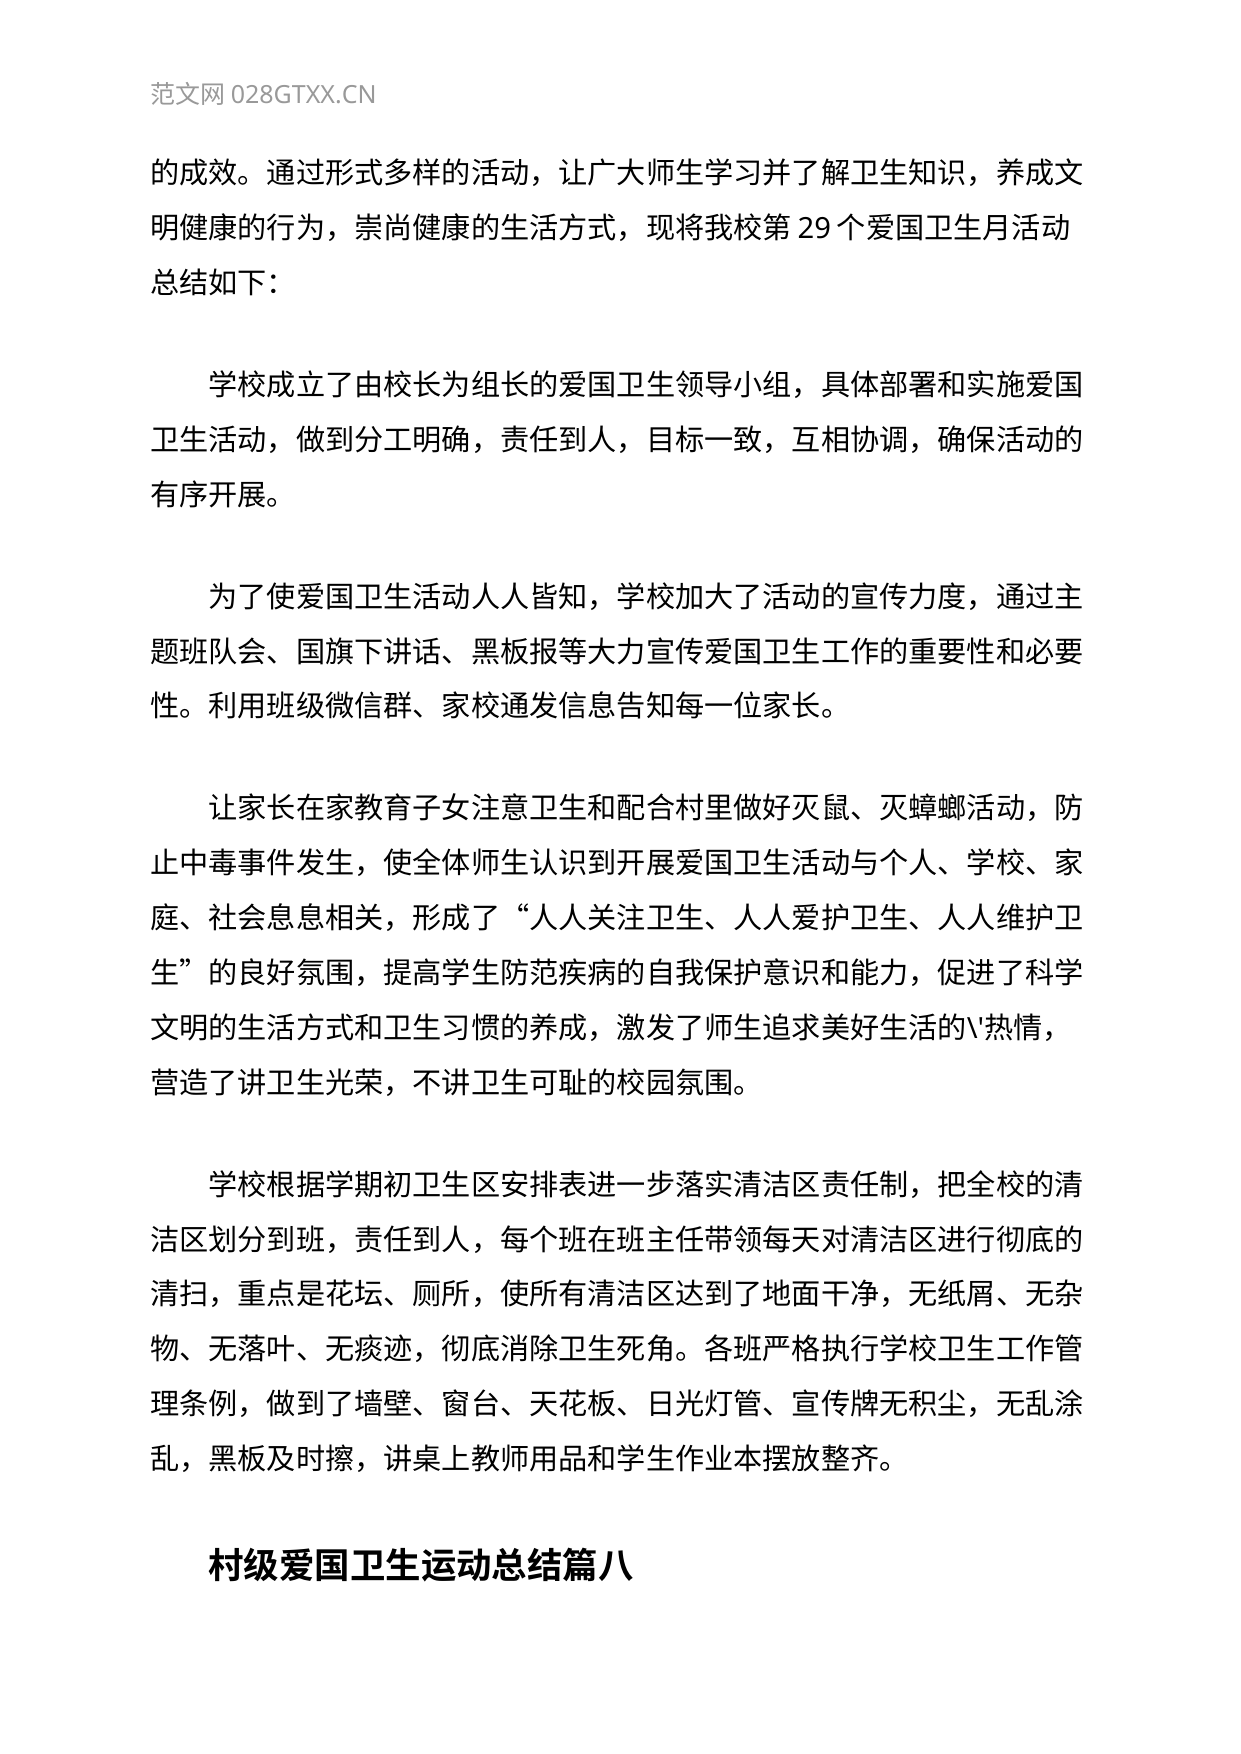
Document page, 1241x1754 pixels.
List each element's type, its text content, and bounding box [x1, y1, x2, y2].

text 学校成立了由校长为组长的爱国卫生领导小组，具体部署和实施爱国卫生活动，做到分工明确，责任到人，目标一致，互相协调，确保活动的有序开展。 [150, 362, 1090, 514]
text 学校根据学期初卫生区安排表进一步落实清洁区责任制，把全校的清洁区划分到班，责任到人，每个班在班主任带领每天对清洁区进行彻底的清扫，重点是花坛、厕所，使所有清洁区达到了地面干净，无纸屑、无杂物、无落叶、无痰迹，彻底消除卫生死角。各班严格执行学校卫生工作管理条例，做到了墙壁、窗台、天花板、日光灯管、宣传牌无积尘，无乱涂乱，黑板及时擦，讲桌上教师用品和学生作业本摆放整齐。 [150, 1161, 1090, 1478]
text 让家长在家教育子女注意卫生和配合村里做好灭鼠、灭蟑螂活动，防止中毒事件发生，使全体师生认识到开展爱国卫生活动与个人、学校、家庭、社会息息相关，形成了“人人关注卫生、人人爱护卫生、人人维护卫生”的良好氛围，提高学生防范疾病的自我保护意识和能力，促进了科学文明的生活方式和卫生习惯的养成，激发了师生追求美好生活的\'热情，营造了讲卫生光荣，不讲卫生可耻的校园氛围。 [150, 785, 1090, 1102]
text 村级爱国卫生运动总结篇八 [150, 1537, 1090, 1589]
text 为了使爱国卫生活动人人皆知，学校加大了活动的宣传力度，通过主题班队会、国旗下讲话、黑板报等大力宣传爱国卫生工作的重要性和必要性。利用班级微信群、家校通发信息告知每一位家长。 [150, 573, 1090, 725]
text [150, 150, 1090, 302]
